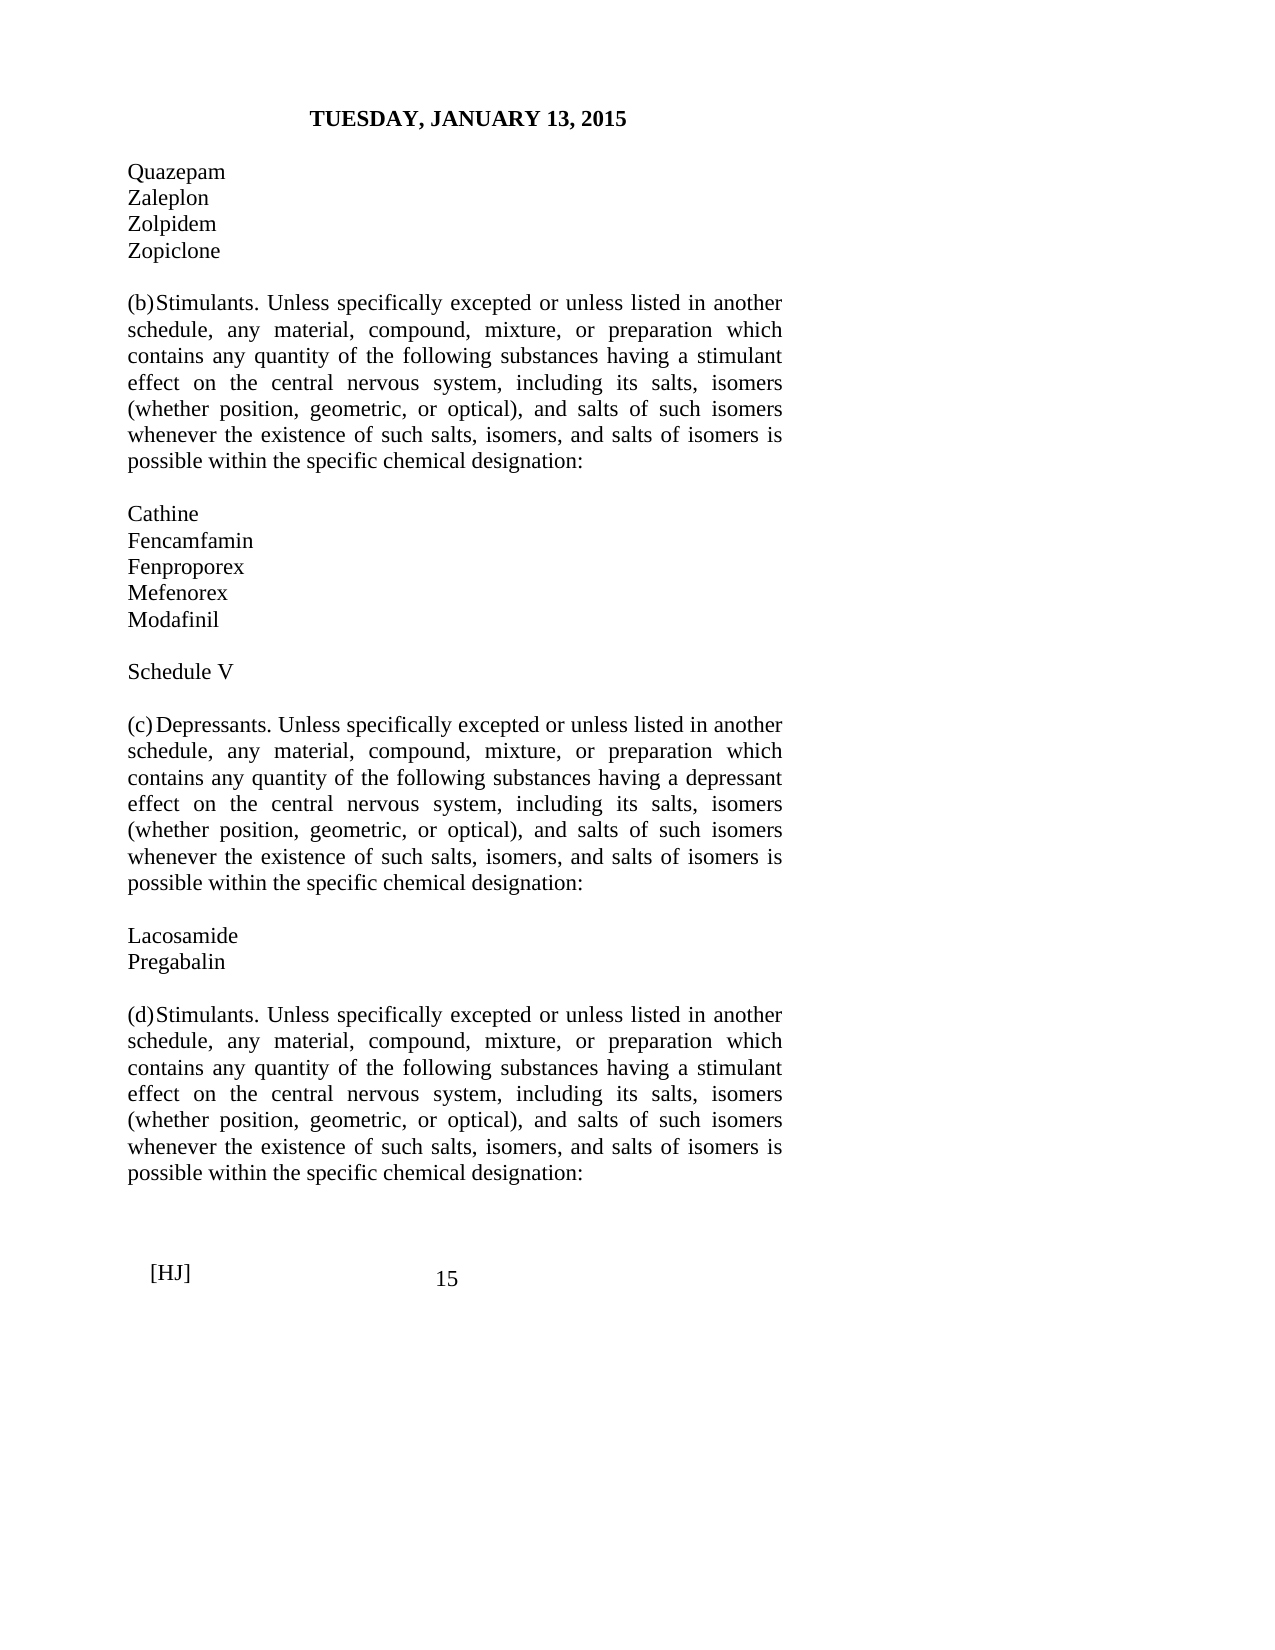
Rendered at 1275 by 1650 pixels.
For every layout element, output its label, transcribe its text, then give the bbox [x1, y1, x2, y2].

text Zopiclone [127, 237, 784, 263]
text Lacosamide [127, 922, 784, 948]
text Mefenorex [127, 579, 784, 606]
list Stimulants. Unless specifically excepted or unless listed in another schedule, any material, compound, mixture, or preparation which contains any quantity of the following substances having a stimulant effect on the central nervous system, including its salts, isomers (whether position, geometric, or optical), and salts of such isomers whenever the existence of such salts, isomers, and salts of isomers is possible within the specific chemical designation: [127, 1001, 784, 1186]
text Schedule V [127, 658, 784, 685]
text Zaleplon [127, 184, 784, 210]
text Fenproporex [127, 553, 784, 579]
text Pregabalin [127, 948, 784, 975]
list Depressants. Unless specifically excepted or unless listed in another schedule, any material, compound, mixture, or preparation which contains any quantity of the following substances having a depressant effect on the central nervous system, including its salts, isomers (whether position, geometric, or optical), and salts of such isomers whenever the existence of such salts, isomers, and salts of isomers is possible within the specific chemical designation: [127, 711, 784, 896]
list Stimulants. Unless specifically excepted or unless listed in another schedule, any material, compound, mixture, or preparation which contains any quantity of the following substances having a stimulant effect on the central nervous system, including its salts, isomers (whether position, geometric, or optical), and salts of such isomers whenever the existence of such salts, isomers, and salts of isomers is possible within the specific chemical designation: [127, 289, 784, 474]
text Modafinil [127, 606, 784, 632]
text Cathine [127, 500, 784, 527]
text Quazepam [127, 158, 784, 184]
text Zolpidem [127, 210, 784, 237]
text Fencamfamin [127, 527, 784, 553]
